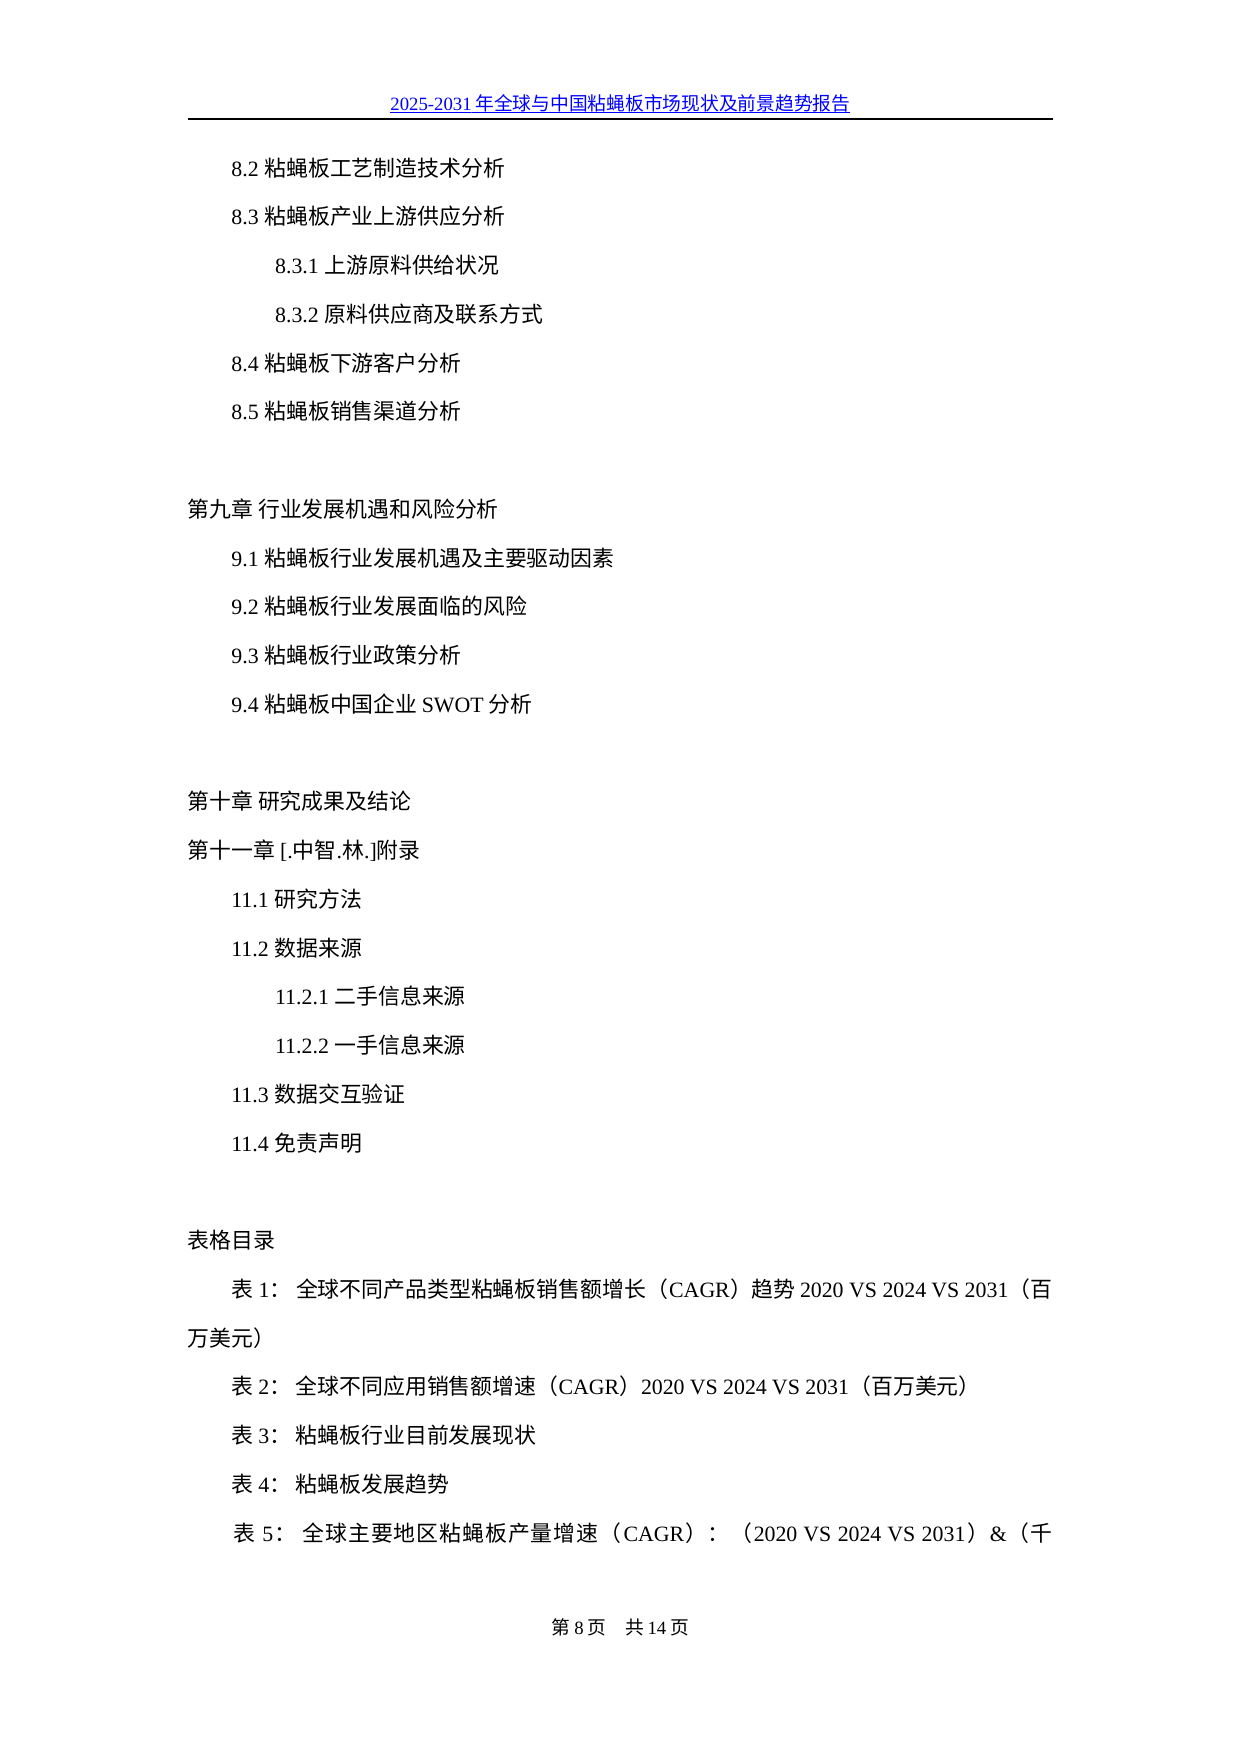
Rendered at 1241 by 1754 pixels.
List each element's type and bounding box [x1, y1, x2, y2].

text [187, 150, 1053, 1548]
